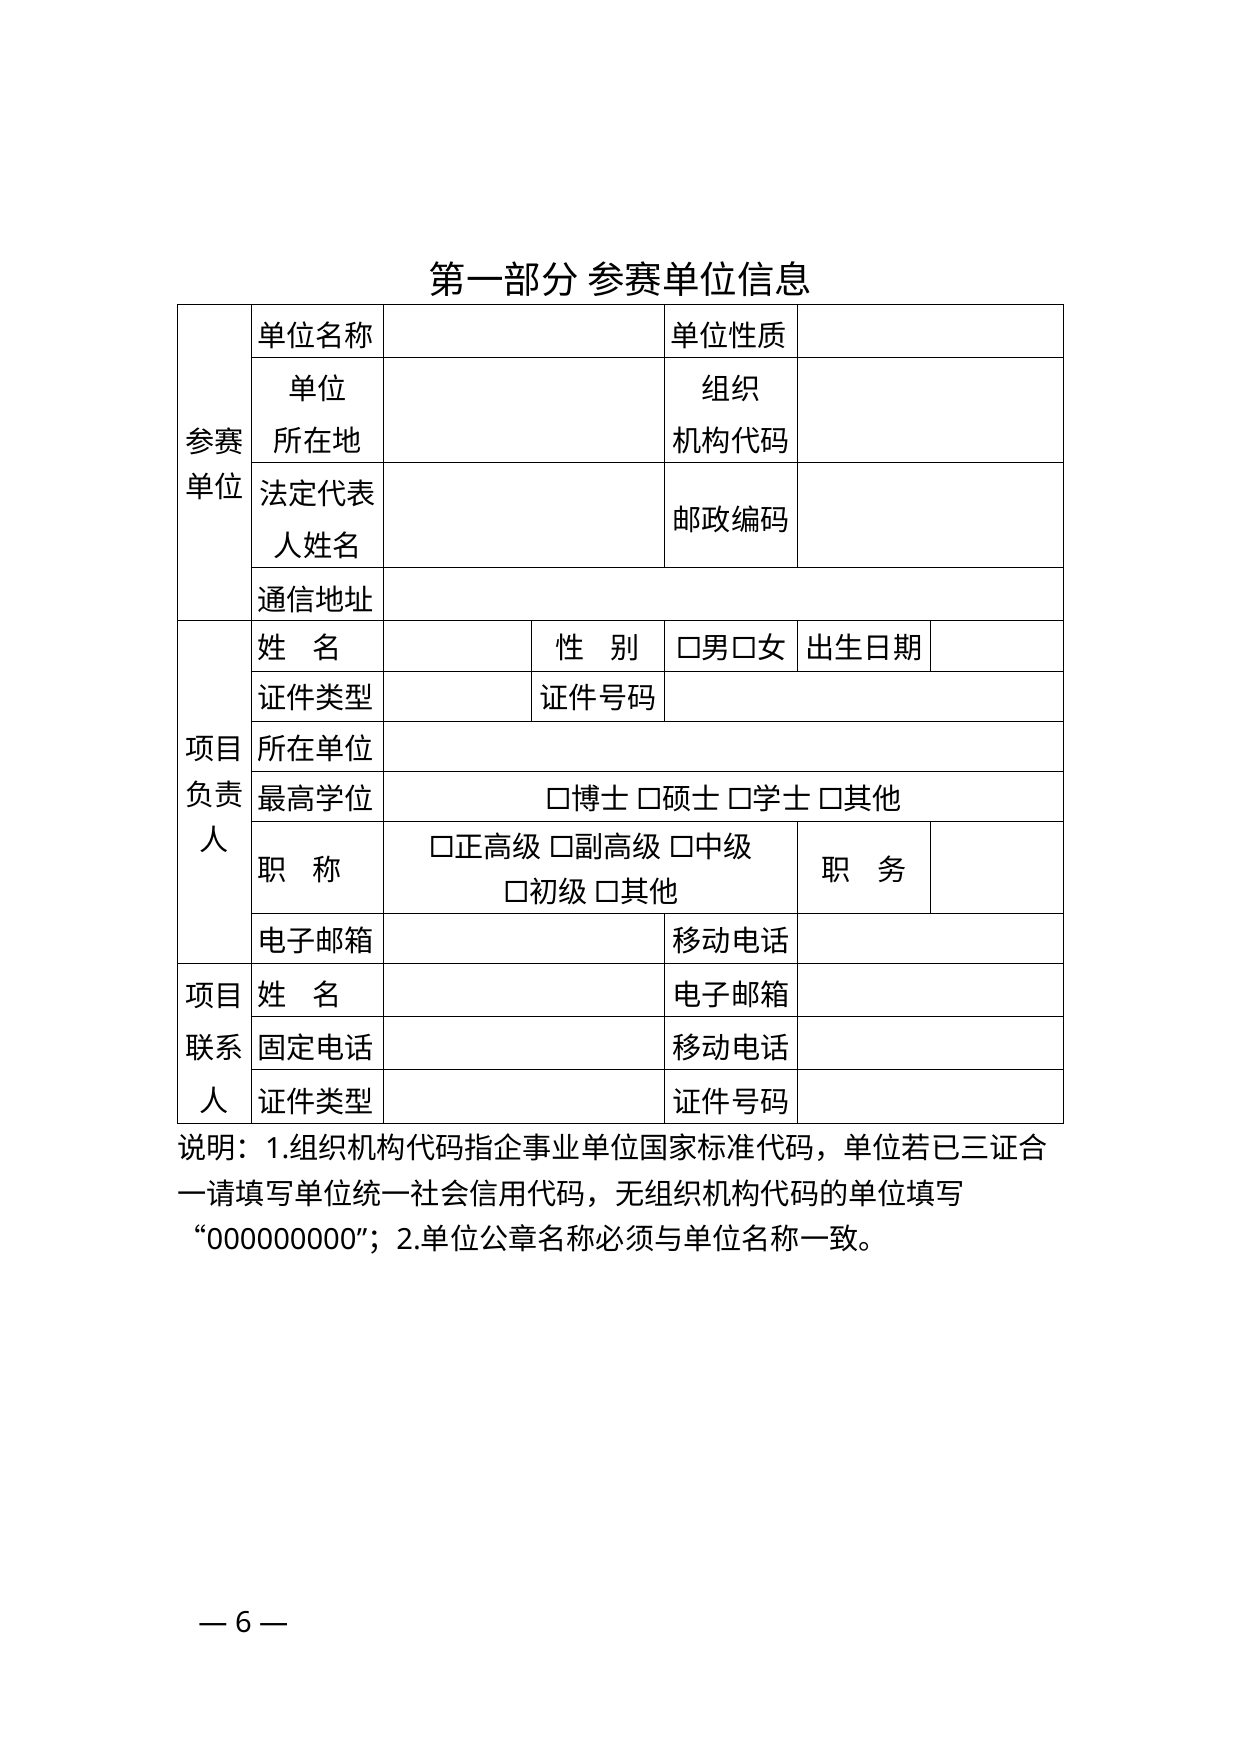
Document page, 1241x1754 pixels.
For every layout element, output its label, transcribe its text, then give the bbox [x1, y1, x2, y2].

table_cell 性 别 [532, 621, 664, 671]
table_cell [798, 1017, 1063, 1069]
table_cell [384, 914, 664, 963]
table_cell [798, 358, 1063, 462]
table_cell [384, 621, 531, 671]
text 说明：1.组织机构代码指企事业单位国家标准代码，单位若已三证合一请填写单位统一社会信用代码，无组织机构代码的单位填写“000000000”；2.单位公章名称必须与单位名称一致。 [177, 1124, 1063, 1259]
table_header 参赛单位 [178, 305, 251, 620]
table_cell [384, 722, 1063, 771]
table_cell 电子邮箱 [665, 964, 797, 1016]
table_cell [384, 568, 1063, 620]
table_cell 所在单位 [252, 722, 383, 771]
table_cell 通信地址 [252, 568, 383, 620]
table_cell 姓 名 [252, 964, 383, 1016]
table_cell 职 务 [798, 822, 930, 913]
table_cell 移动电话 [665, 914, 797, 963]
table_cell [931, 621, 1063, 671]
table_cell 证件号码 [665, 1070, 797, 1122]
table_cell 出生日期 [798, 621, 930, 671]
table_cell 正高级 副高级 中级 初级 其他 [384, 822, 797, 913]
table_cell 项目 联系 人 [178, 964, 251, 1122]
table_header [384, 305, 664, 357]
table_cell 项目负责人 [178, 621, 251, 963]
table_header [798, 305, 1063, 357]
table_cell 最高学位 [252, 772, 383, 821]
table_cell 证件号码 [532, 672, 664, 721]
table_cell [384, 1070, 664, 1122]
table_cell 职 称 [252, 822, 383, 913]
table_cell [384, 463, 664, 567]
table_cell [665, 672, 1063, 721]
table_cell 证件类型 [252, 1070, 383, 1122]
table_cell [384, 1017, 664, 1069]
list 参赛单位信息 [177, 249, 1063, 304]
table_cell [384, 964, 664, 1016]
table_cell [384, 672, 531, 721]
table_cell 邮政编码 [665, 463, 797, 567]
table_cell 移动电话 [665, 1017, 797, 1069]
table_cell [798, 463, 1063, 567]
table_cell 博士 硕士 学士 其他 [384, 772, 1063, 821]
table_cell 证件类型 [252, 672, 383, 721]
table_cell [798, 1070, 1063, 1122]
table_cell 法定代表人姓名 [252, 463, 383, 567]
table_cell 组织 机构代码 [665, 358, 797, 462]
table_cell 电子邮箱 [252, 914, 383, 963]
table_header 单位名称 [252, 305, 383, 357]
table_cell [384, 358, 664, 462]
table_cell 单位 所在地 [252, 358, 383, 462]
table_cell [798, 964, 1063, 1016]
table_cell 固定电话 [252, 1017, 383, 1069]
table_cell [798, 914, 1063, 963]
table_header 单位性质 [665, 305, 797, 357]
table_cell 姓 名 [252, 621, 383, 671]
table_cell 男女 [665, 621, 797, 671]
table_cell [931, 822, 1063, 913]
